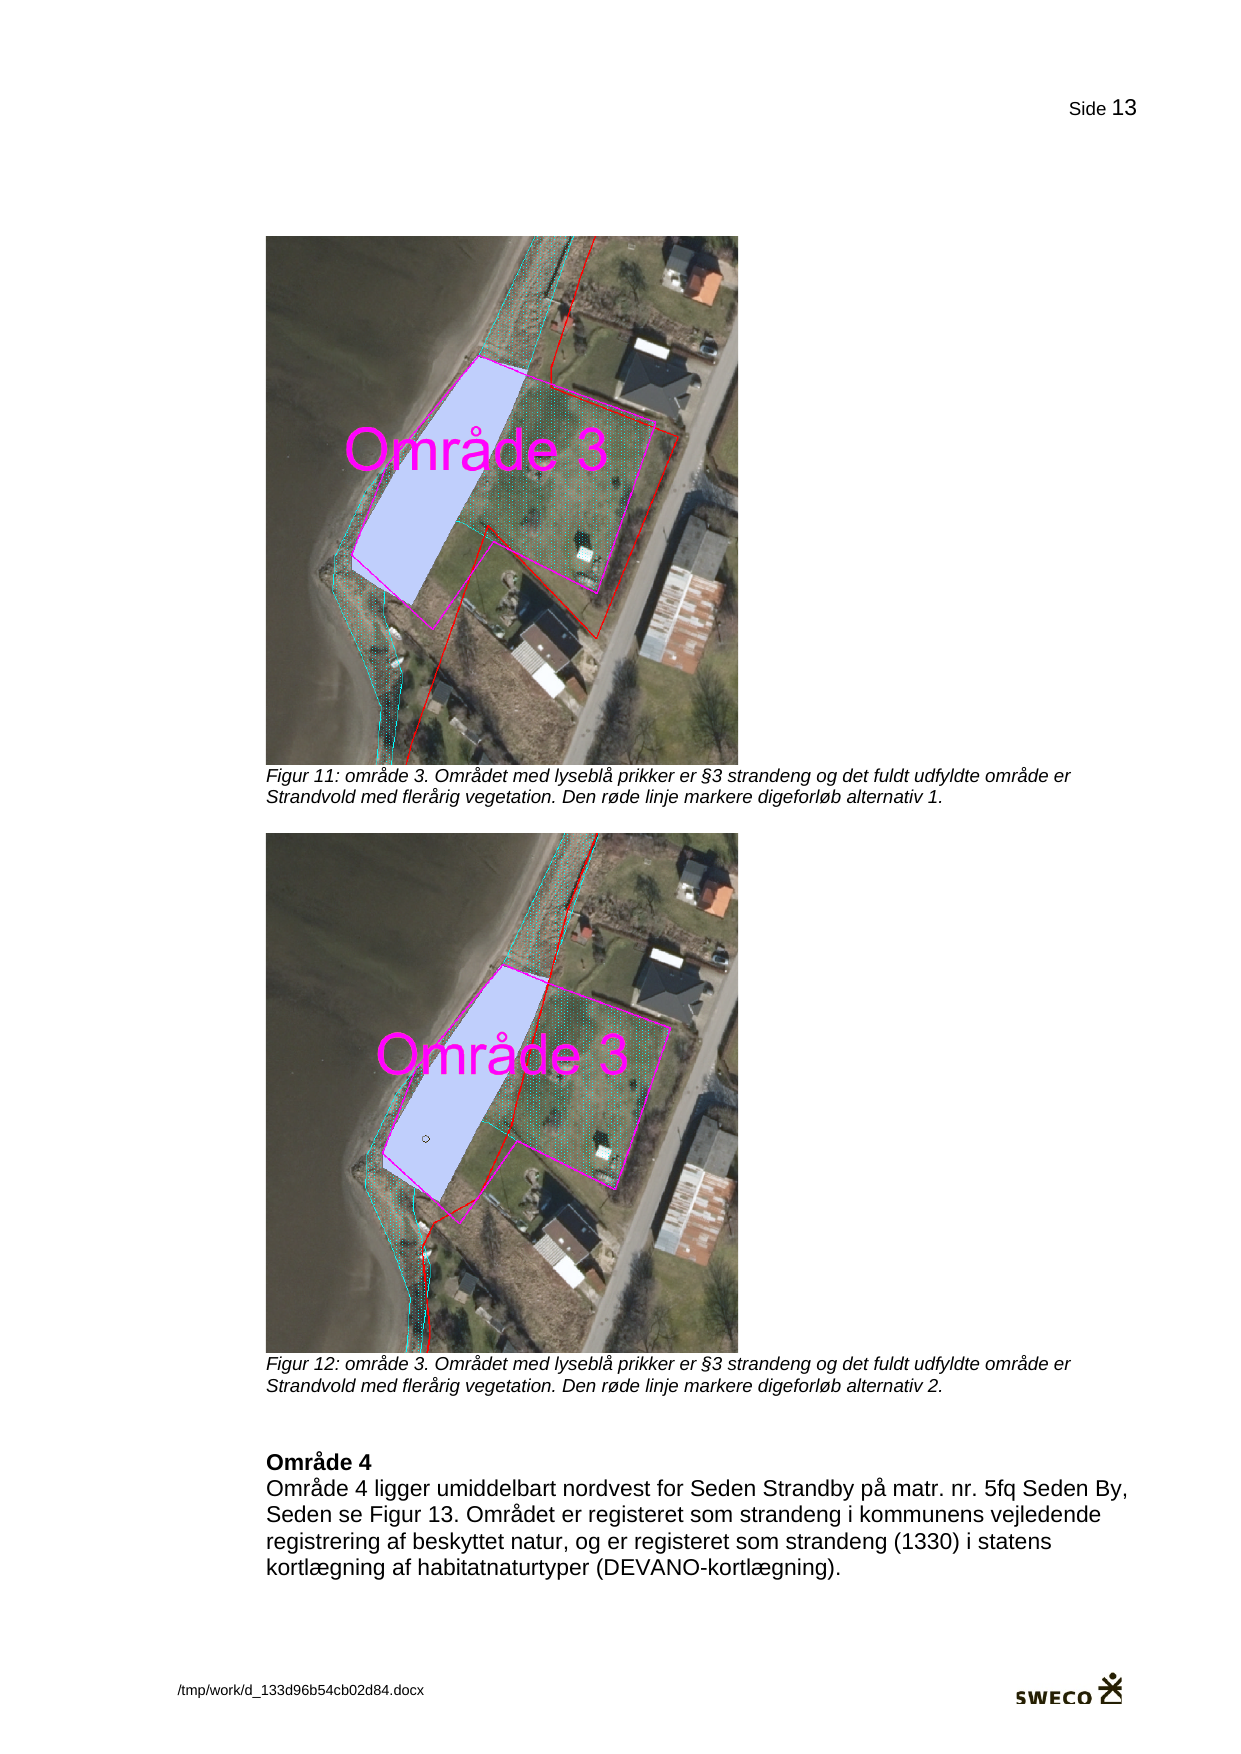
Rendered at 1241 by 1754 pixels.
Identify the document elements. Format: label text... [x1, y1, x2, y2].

picture [265, 236, 739, 765]
picture [265, 833, 739, 1353]
text Område 4 ligger umiddelbart nordvest for Seden Strandby på matr. nr. 5fq Seden By, Seden se Figur 10. Området er registeret som strandeng i kommunens vejledende registrering af beskyttet natur, og er registeret som strandeng (1330) i statens kortlægning af habitatnaturtyper (DEVANO-kortlægning). [266, 1475, 1137, 1581]
picture [1015, 1672, 1122, 1704]
text Strandvold med flerårig vegetation. Den røde linje markere digeforløb alternativ 1. [177, 786, 1137, 808]
text Strandvold med flerårig vegetation. Den røde linje markere digeforløb alternativ 2. [177, 1374, 1137, 1396]
text Område 4 [266, 1449, 1137, 1475]
text Figur 11: område 3. Området med lyseblå prikker er §3 strandeng og det fuldt udfyldte område er [177, 764, 1137, 786]
text Figur 12: område 3. Området med lyseblå prikker er §3 strandeng og det fuldt udfyldte område er [177, 1353, 1137, 1374]
